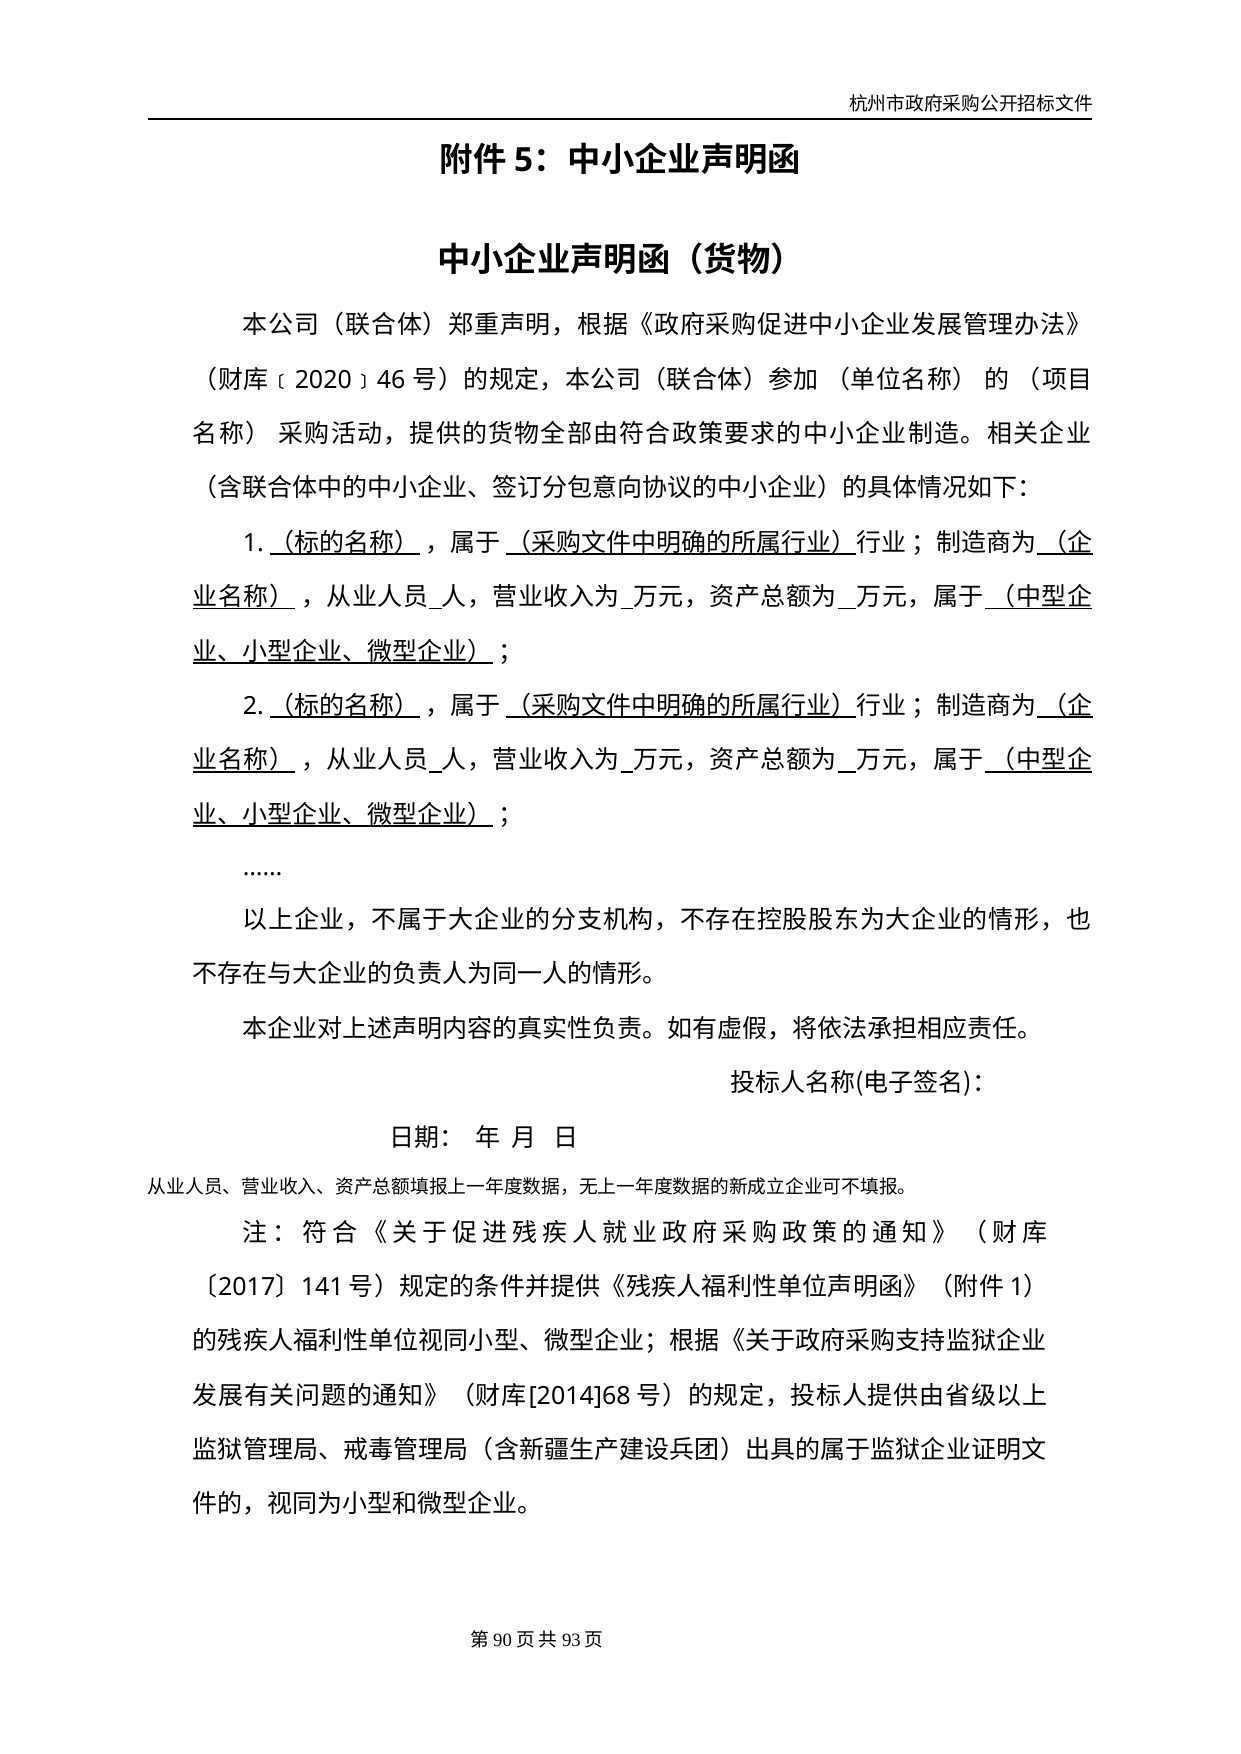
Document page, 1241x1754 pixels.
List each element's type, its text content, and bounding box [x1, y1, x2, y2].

text 日期： 年 月 日 [148, 1117, 1092, 1153]
text 注：符合《关于促进残疾人就业政府采购政策的通知》（财库〔2017〕141号）规定的条件并提供《残疾人福利性单位声明函》（附件1）的残疾人福利性单位视同小型、微型企业；根据《关于政府采购支持监狱企业发展有关问题的通知》（财库[2014]68号）的规定，投标人提供由省级以上监狱管理局、戒毒管理局（含新疆生产建设兵团）出具的属于监狱企业证明文件的，视同为小型和微型企业。 [193, 1212, 1049, 1520]
text 以上企业，不属于大企业的分支机构，不存在控股股东为大企业的情形，也不存在与大企业的负责人为同一人的情形。 [193, 899, 1092, 990]
text …… [193, 848, 1092, 882]
text 投标人名称(电子签名)： [193, 1063, 1092, 1099]
text 从业人员、营业收入、资产总额填报上一年度数据，无上一年度数据的新成立企业可不填报。 [148, 1171, 1092, 1198]
text 中小企业声明函（货物） [148, 232, 1092, 281]
text 本公司（联合体）郑重声明，根据《政府采购促进中小企业发展管理办法》（财库﹝2020﹞46 号）的规定，本公司（联合体）参加 （单位名称） 的 （项目名称） 采购活动，提供的货物全部由符合政策要求的中小企业制造。相关企业（含联合体中的中小企业、签订分包意向协议的中小企业）的具体情况如下： [193, 305, 1092, 504]
text 附件5：中小企业声明函 [148, 133, 1092, 181]
text 2. （标的名称） ，属于 （采购文件中明确的所属行业）行业 ；制造商为 （企业名称） ，从业人员 人，营业收入为 万元，资产总额为 万元，属于 （中型企业、小型企业、微型企业） ； [193, 685, 1092, 830]
text 1. （标的名称） ，属于 （采购文件中明确的所属行业）行业 ；制造商为 （企业名称） ，从业人员 人，营业收入为 万元，资产总额为 万元，属于 （中型企业、小型企业、微型企业） ； [193, 522, 1092, 667]
text 本企业对上述声明内容的真实性负责。如有虚假，将依法承担相应责任。 [193, 1008, 1092, 1044]
